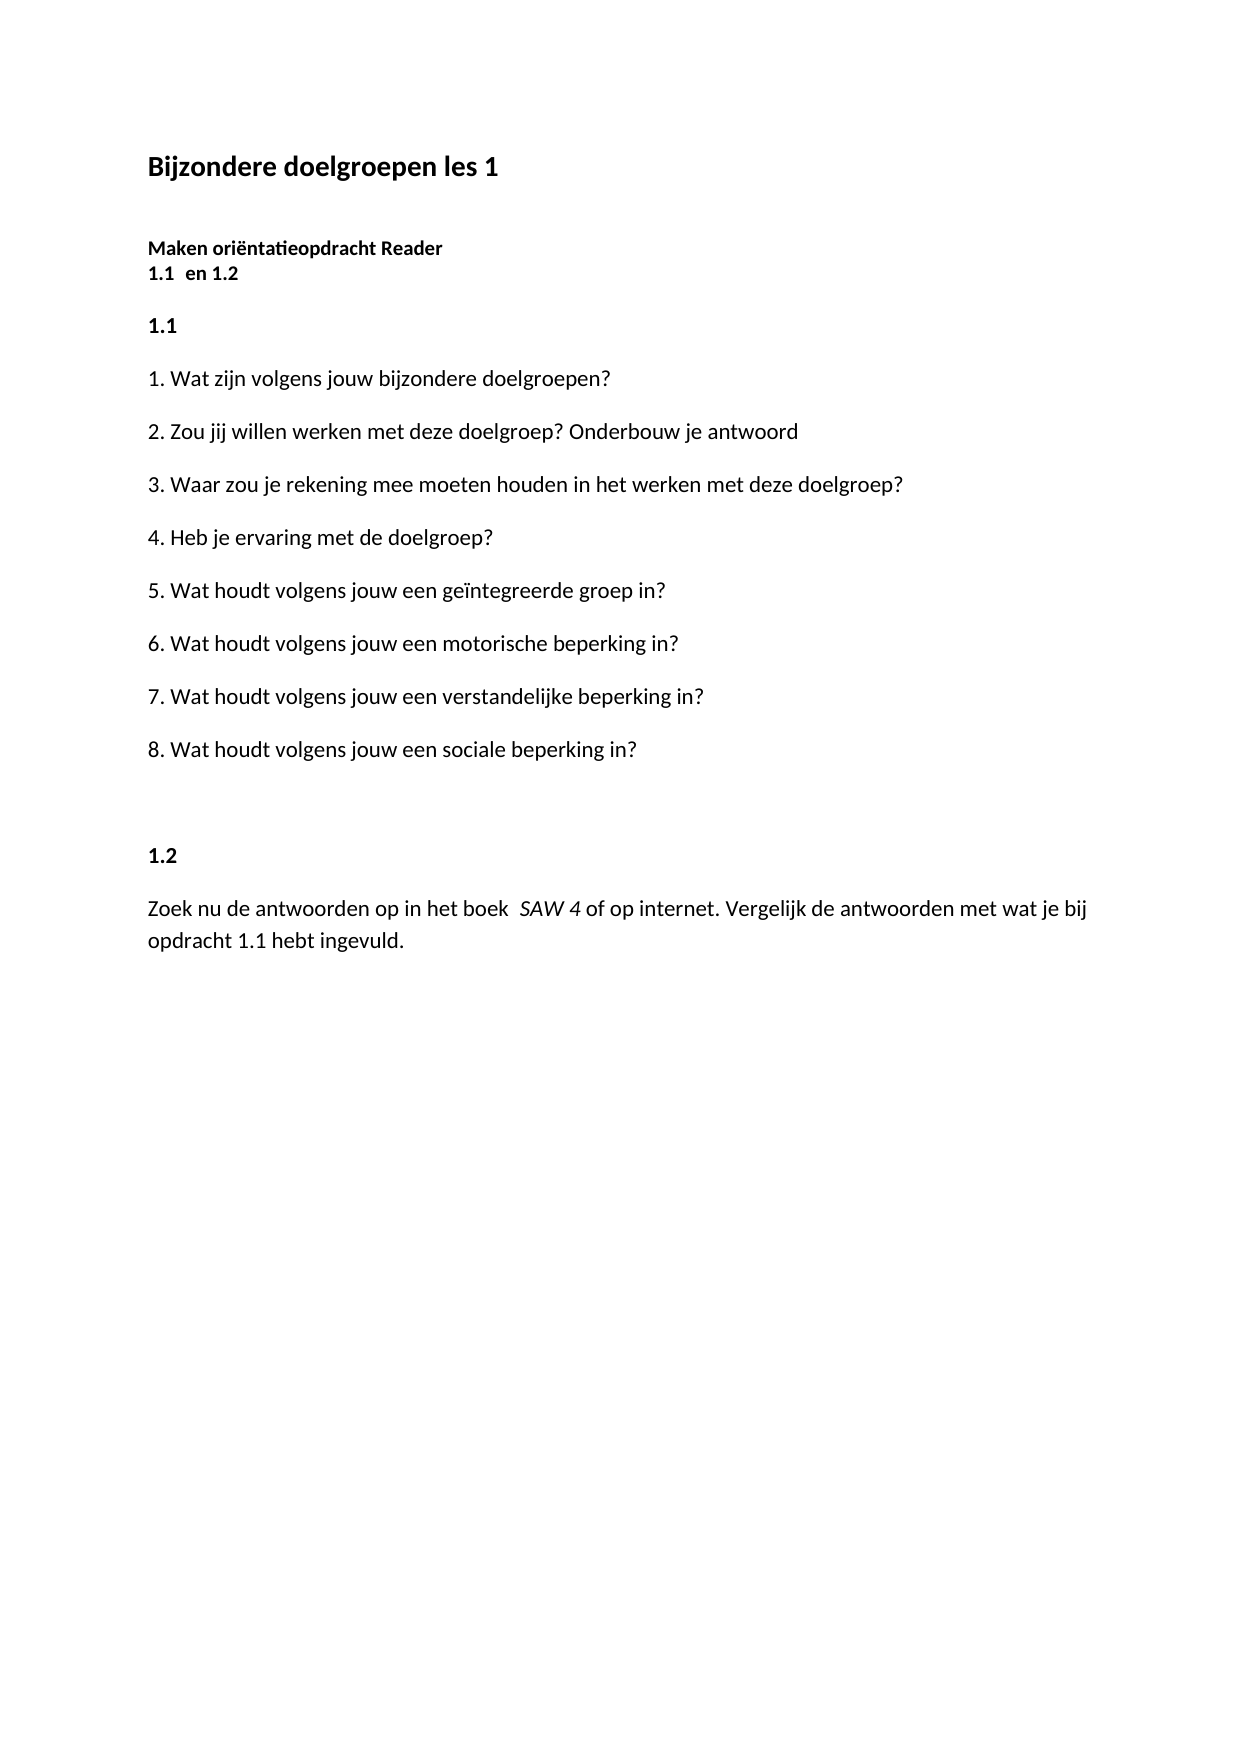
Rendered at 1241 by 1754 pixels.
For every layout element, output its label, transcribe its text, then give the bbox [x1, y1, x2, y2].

text 8. Wat houdt volgens jouw een sociale beperking in? [148, 735, 1093, 763]
text 5. Wat houdt volgens jouw een geïntegreerde groep in? [148, 576, 1093, 604]
text 4. Heb je ervaring met de doelgroep? [148, 523, 1093, 551]
text Maken oriëntatieopdracht Reader [148, 235, 1093, 260]
text 1. Wat zijn volgens jouw bijzondere doelgroepen? [148, 364, 1093, 392]
text 2. Zou jij willen werken met deze doelgroep? Onderbouw je antwoord [148, 417, 1093, 445]
text 7. Wat houdt volgens jouw een verstandelijke beperking in? [148, 682, 1093, 710]
text Bijzondere doelgroepen les 1 [148, 148, 1093, 183]
text 1.2 [148, 841, 1093, 869]
list en 1.2 [148, 260, 1093, 286]
text 3. Waar zou je rekening mee moeten houden in het werken met deze doelgroep? [148, 470, 1093, 498]
text Zoek nu de antwoorden op in het boek SAW 4 of op internet. Vergelijk de antwoorden met wat je bij opdracht 1.1 hebt ingevuld. [148, 894, 1093, 954]
text 1.1 [148, 311, 1093, 339]
text 6. Wat houdt volgens jouw een motorische beperking in? [148, 629, 1093, 657]
